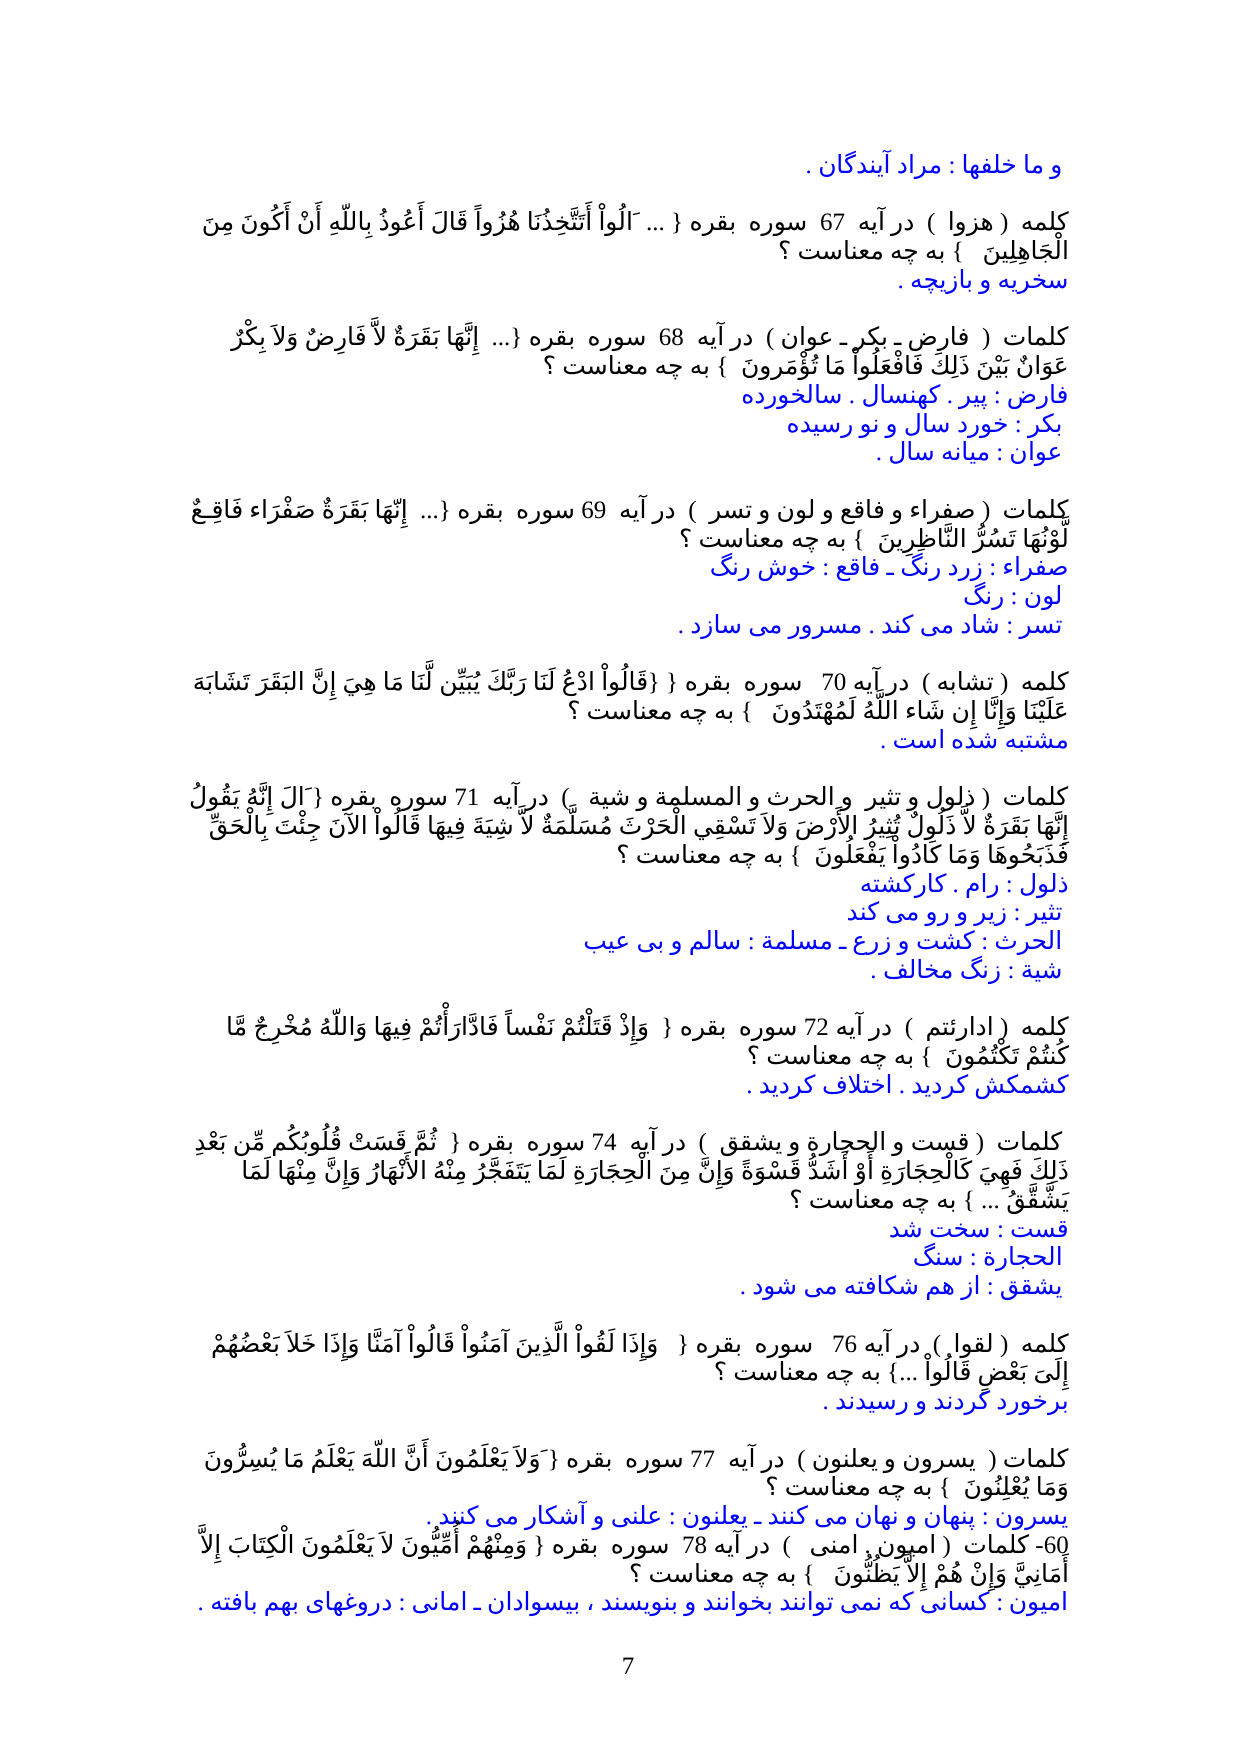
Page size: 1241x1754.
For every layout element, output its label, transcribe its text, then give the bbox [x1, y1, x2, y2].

text لون : رنگ [187, 581, 1069, 610]
text امیون : کسانی که نمی توانند بخوانند و بنویسند ، بیسوادان ـ امانی : دروغهای بهم بافته . [187, 1587, 1069, 1616]
text کلمه ( هزوا ) در آیه 67 سوره بقره { ... َالُواْ أَتَتَّخِذُنَا هُزُواً قَالَ أَعُوذُ بِاللّهِ أَنْ أَكُونَ مِنَ الْجَاهِلِينَ } به چه معناست ؟ [187, 207, 1069, 265]
text یسرون : پنهان و نهان می کنند ـ یعلنون : علنی و آشکار می کنند . [187, 1501, 1069, 1530]
text کلمات ( یسرون و یعلنون ) در آیه 77 سوره بقره { َوَلاَ يَعْلَمُونَ أَنَّ اللّهَ يَعْلَمُ مَا يُسِرُّونَ وَمَا يُعْلِنُونَ } به چه معناست ؟ [187, 1444, 1069, 1501]
text کلمات ( صفراء و فاقع و لون و تسر ) در آیه 69 سوره بقره {... إِنّهَا بَقَرَةٌ صَفْرَاء فَاقِـعٌ لَّوْنُهَا تَسُرُّ النَّاظِرِينَ } به چه معناست ؟ [187, 495, 1069, 552]
text سخریه و بازیچه . [187, 265, 1069, 294]
text برخورد کردند و رسیدند . [187, 1386, 1069, 1415]
text عوان : میانه سال . [187, 437, 1069, 466]
text مشتبه شده است . [187, 725, 1069, 754]
text کشمکش کردید . اختلاف کردید . [187, 1070, 1069, 1099]
text شیة : زنگ مخالف . [187, 955, 1069, 984]
text کلمات ( فارض ـ بکر ـ عوان ) در آیه 68 سوره بقره {... إِنَّهَا بَقَرَةٌ لاَّ فَارِضٌ وَلاَ بِكْرٌ عَوَانٌ بَيْنَ ذَلِكَ فَافْعَلُواْ مَا تُؤْمَرونَ } به چه معناست ؟ [187, 322, 1069, 380]
text الحرث : کشت و زرع ـ مسلمة : سالم و بی عیب [187, 926, 1069, 955]
text کلمه ( تشابه ) در آیه 70 سوره بقره { {قَالُواْ ادْعُ لَنَا رَبَّكَ يُبَيِّن لَّنَا مَا هِيَ إِنَّ البَقَرَ تَشَابَهَ عَلَيْنَا وَإِنَّا إِن شَاء اللَّهُ لَمُهْتَدُونَ } به چه معناست ؟ [187, 667, 1069, 725]
text قست : سخت شد [187, 1214, 1069, 1242]
text صفراء : زرد رنگ ـ فاقع : خوش رنگ [187, 552, 1069, 581]
text فارض : پیر . کهنسال . سالخورده [187, 380, 1069, 409]
text الحجارة : سنگ [187, 1242, 1069, 1271]
text کلمه ( ادارئتم ) در آیه 72 سوره بقره { وَإِذْ قَتَلْتُمْ نَفْساً فَادَّارَأْتُمْ فِيهَا وَاللّهُ مُخْرِجٌ مَّا كُنتُمْ تَكْتُمُونَ } به چه معناست ؟ [187, 1012, 1069, 1070]
text بکر : خورد سال و نو رسیده [187, 409, 1069, 437]
text و ما خلفها : مراد آیندگان . [187, 150, 1069, 179]
text کلمه ( لقوا ) در آیه 76 سوره بقره { وَإِذَا لَقُواْ الَّذِينَ آمَنُواْ قَالُواْ آمَنَّا وَإِذَا خَلاَ بَعْضُهُمْ إِلَىَ بَعْضٍ قَالُواْ ...} به چه معناست ؟ [187, 1329, 1069, 1386]
text ذلول : رام . کارکشته [187, 869, 1069, 897]
text تثیر : زیر و رو می کند [187, 897, 1069, 926]
text تسر : شاد می کند . مسرور می سازد . [187, 610, 1069, 639]
text کلمات ( ذلول و تثیر و الحرث و المسلمة و شیة ) در آیه 71 سوره بقره { َالَ إِنَّهُ يَقُولُ إِنَّهَا بَقَرَةٌ لاَّ ذَلُولٌ تُثِيرُ الأَرْضَ وَلاَ تَسْقِي الْحَرْثَ مُسَلَّمَةٌ لاَّ شِيَةَ فِيهَا قَالُواْ الآنَ جِئْتَ بِالْحَقِّ فَذَبَحُوهَا وَمَا كَادُواْ يَفْعَلُونَ } به چه معناست ؟ [187, 782, 1069, 869]
text کلمات ( قست و الحجارة و یشقق ) در آیه 74 سوره بقره { ثُمَّ قَسَتْ قُلُوبُكُم مِّن بَعْدِ ذَلِكَ فَهِيَ كَالْحِجَارَةِ أَوْ أَشَدُّ قَسْوَةً وَإِنَّ مِنَ الْحِجَارَةِ لَمَا يَتَفَجَّرُ مِنْهُ الأَنْهَارُ وَإِنَّ مِنْهَا لَمَا يَشَّقَّقُ ... } به چه معناست ؟ [187, 1127, 1069, 1214]
text یشقق : از هم شکافته می شود . [187, 1271, 1069, 1300]
text 60- کلمات ( امیون . امنی ) در آیه 78 سوره بقره { وَمِنْهُمْ أُمِّيُّونَ لاَ يَعْلَمُونَ الْكِتَابَ إِلاَّ أَمَانِيَّ وَإِنْ هُمْ إِلاَّ يَظُنُّونَ } به چه معناست ؟ [187, 1530, 1069, 1587]
